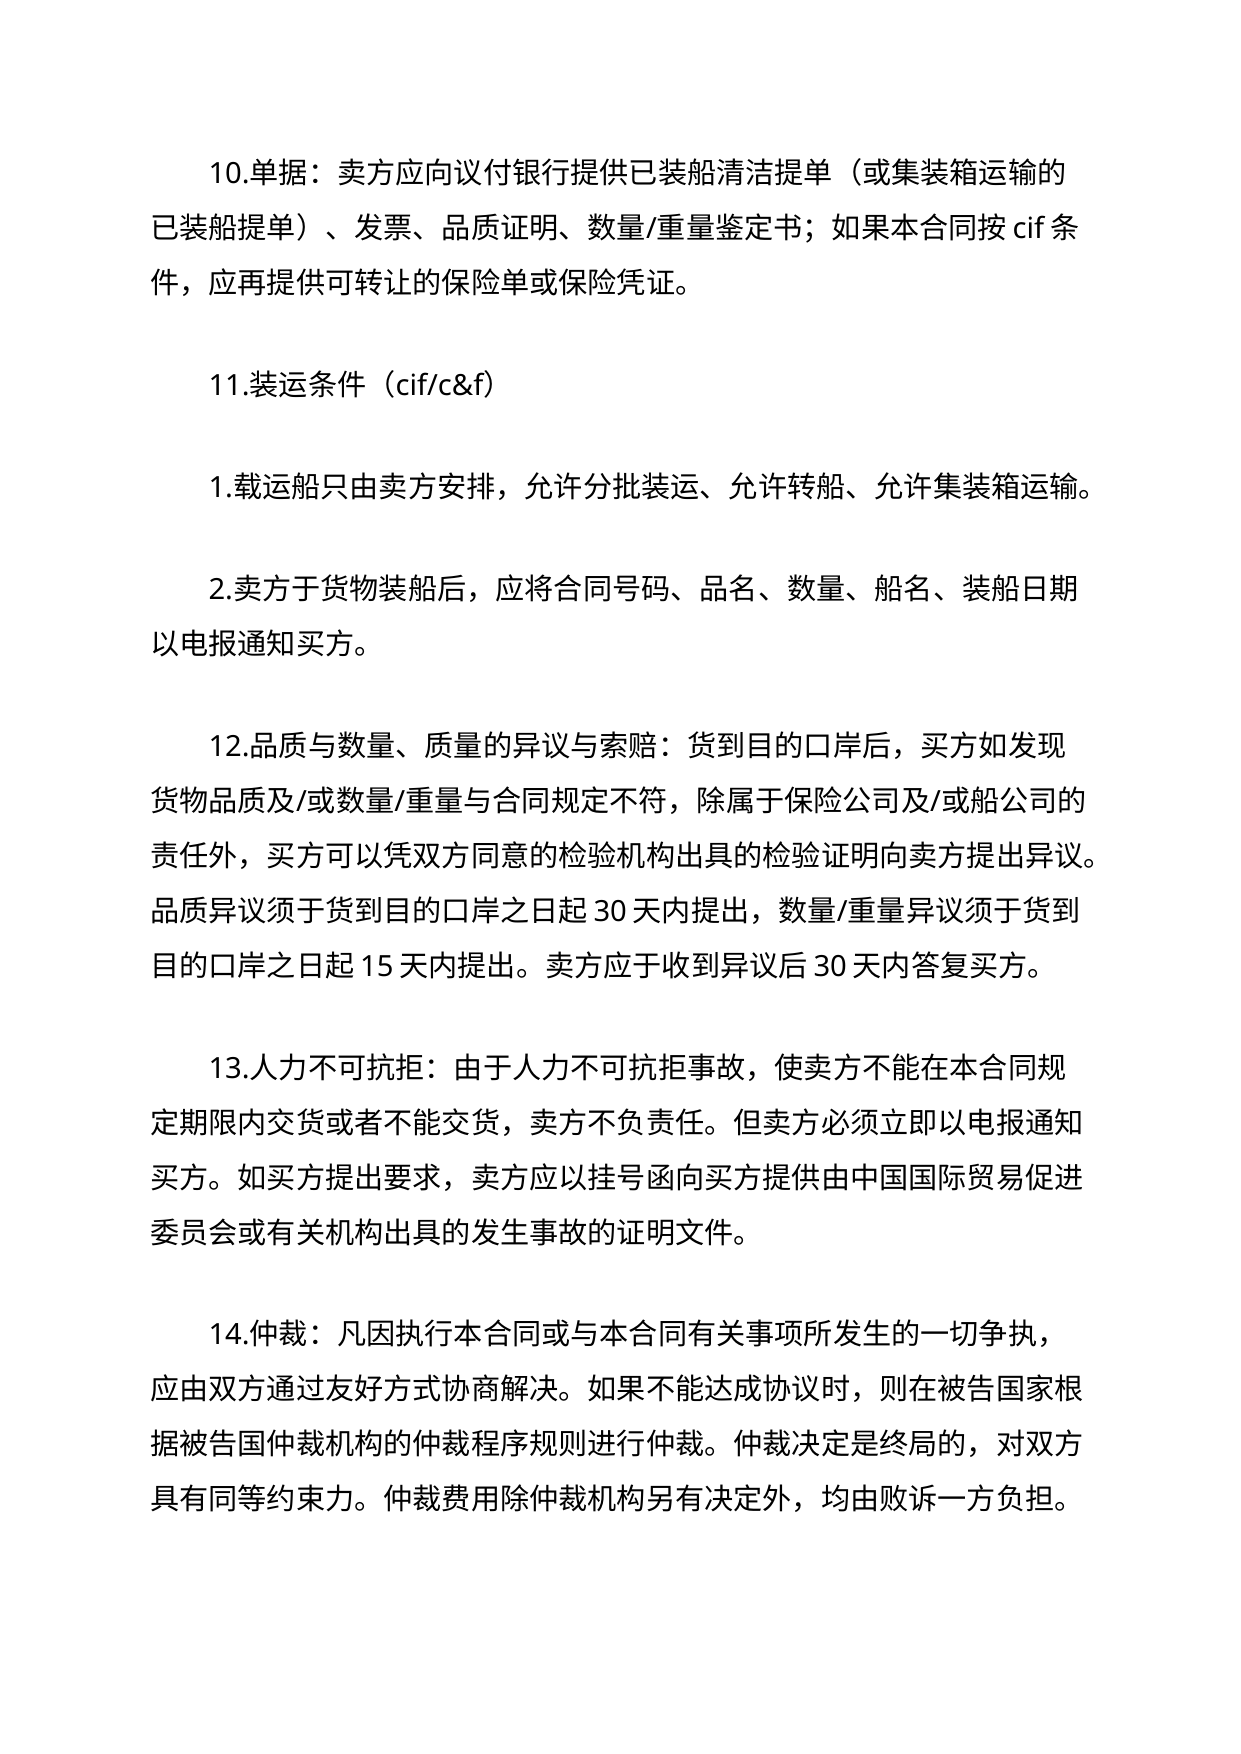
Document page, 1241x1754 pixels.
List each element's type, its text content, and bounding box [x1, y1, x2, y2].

text 13.人力不可抗拒：由于人力不可抗拒事故，使卖方不能在本合同规定期限内交货或者不能交货，卖方不负责任。但卖方必须立即以电报通知买方。如买方提出要求，卖方应以挂号函向买方提供由中国国际贸易促进委员会或有关机构出具的发生事故的证明文件。 [150, 1044, 1090, 1251]
text 10.单据：卖方应向议付银行提供已装船清洁提单（或集装箱运输的已装船提单）、发票、品质证明、数量/重量鉴定书；如果本合同按cif条件，应再提供可转让的保险单或保险凭证。 [150, 150, 1090, 302]
text 11.装运条件（cif/c&f） [150, 362, 1090, 404]
text 2.卖方于货物装船后，应将合同号码、品名、数量、船名、装船日期以电报通知买方。 [150, 566, 1090, 663]
text 12.品质与数量、质量的异议与索赔：货到目的口岸后，买方如发现货物品质及/或数量/重量与合同规定不符，除属于保险公司及/或船公司的责任外，买方可以凭双方同意的检验机构出具的检验证明向卖方提出异议。品质异议须于货到目的口岸之日起30天内提出，数量/重量异议须于货到目的口岸之日起15天内提出。卖方应于收到异议后30天内答复买方。 [150, 722, 1090, 985]
text 1.载运船只由卖方安排，允许分批装运、允许转船、允许集装箱运输。 [150, 464, 1090, 506]
text 14.仲裁：凡因执行本合同或与本合同有关事项所发生的一切争执，应由双方通过友好方式协商解决。如果不能达成协议时，则在被告国家根据被告国仲裁机构的仲裁程序规则进行仲裁。仲裁决定是终局的，对双方具有同等约束力。仲裁费用除仲裁机构另有决定外，均由败诉一方负担。 [150, 1311, 1090, 1518]
